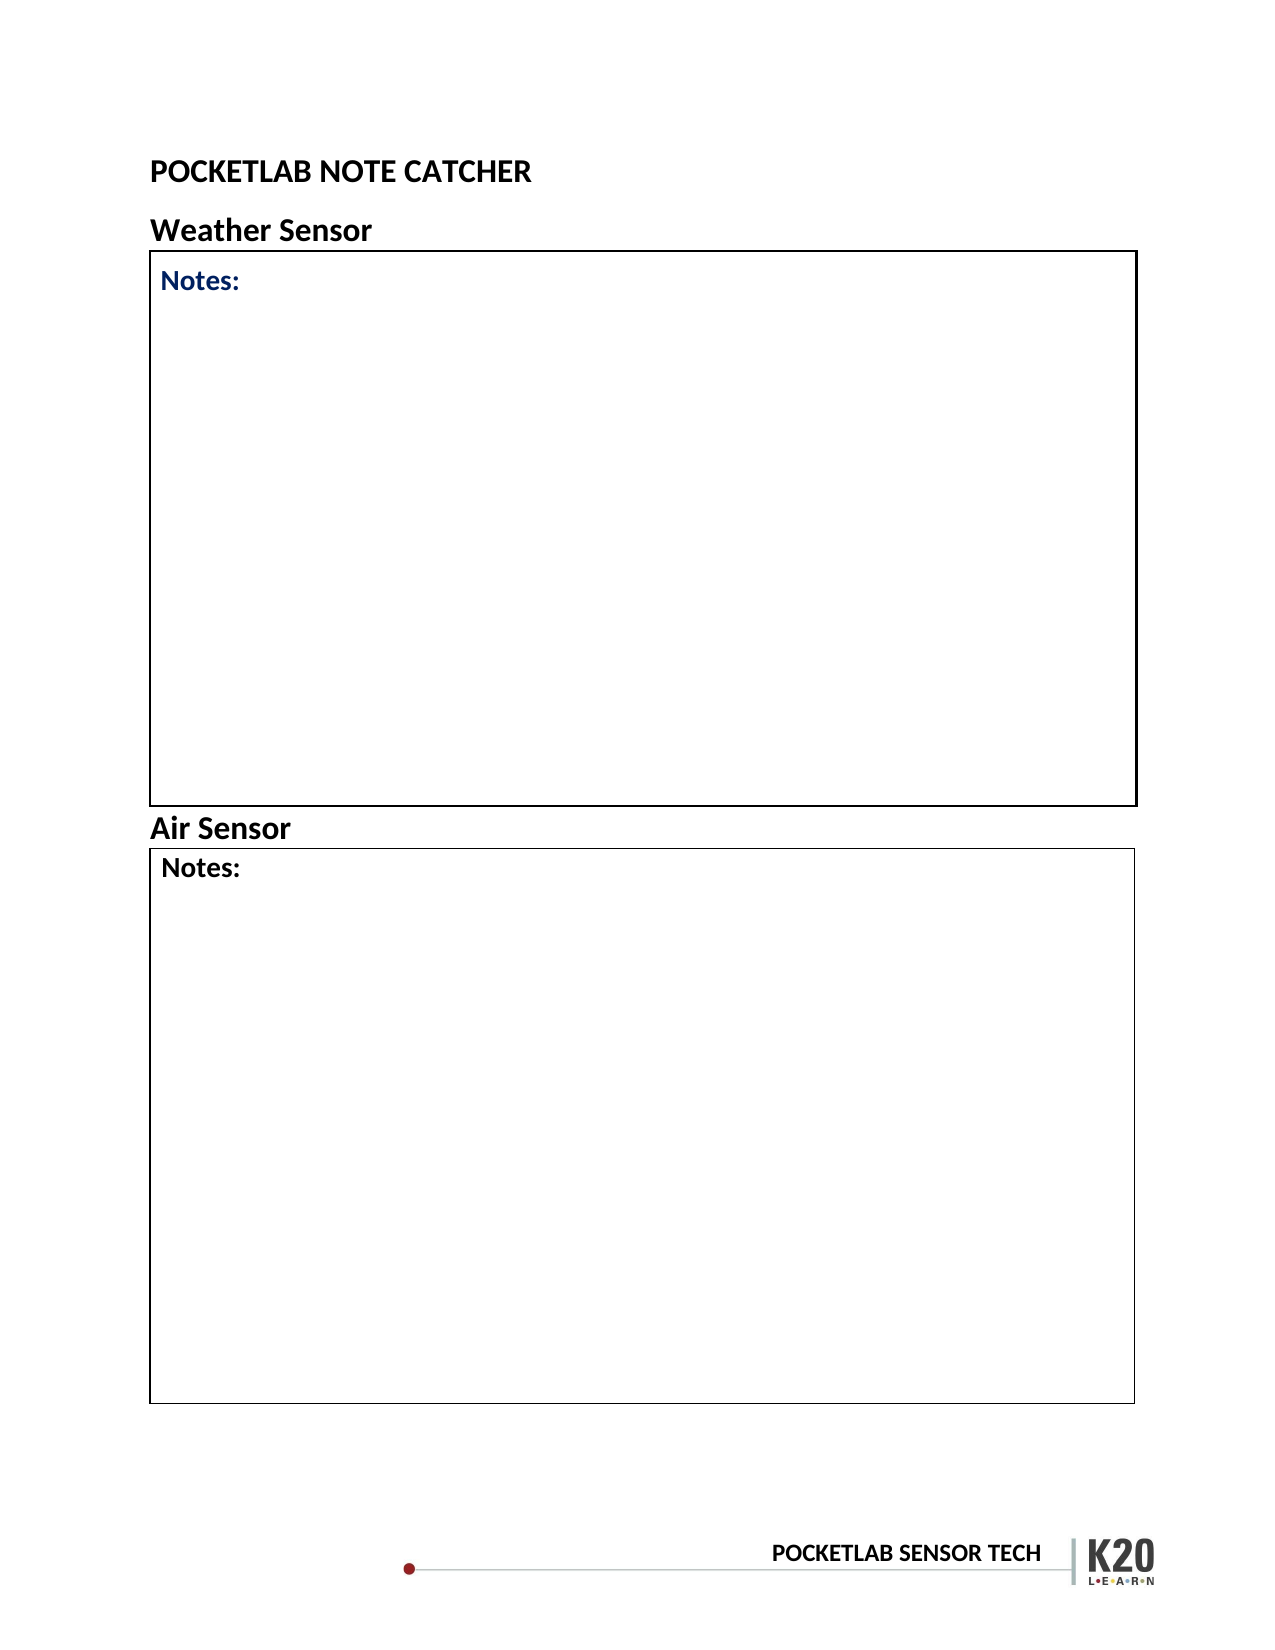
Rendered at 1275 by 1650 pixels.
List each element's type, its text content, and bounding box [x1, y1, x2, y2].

picture [403, 1536, 1154, 1588]
table_header Notes: [151, 849, 1134, 1403]
text POCKETLAB NOTE CATCHER [150, 150, 1125, 191]
text Weather Sensor [150, 209, 1125, 250]
table_header Notes: [151, 252, 1135, 805]
text Air Sensor [150, 807, 1125, 848]
